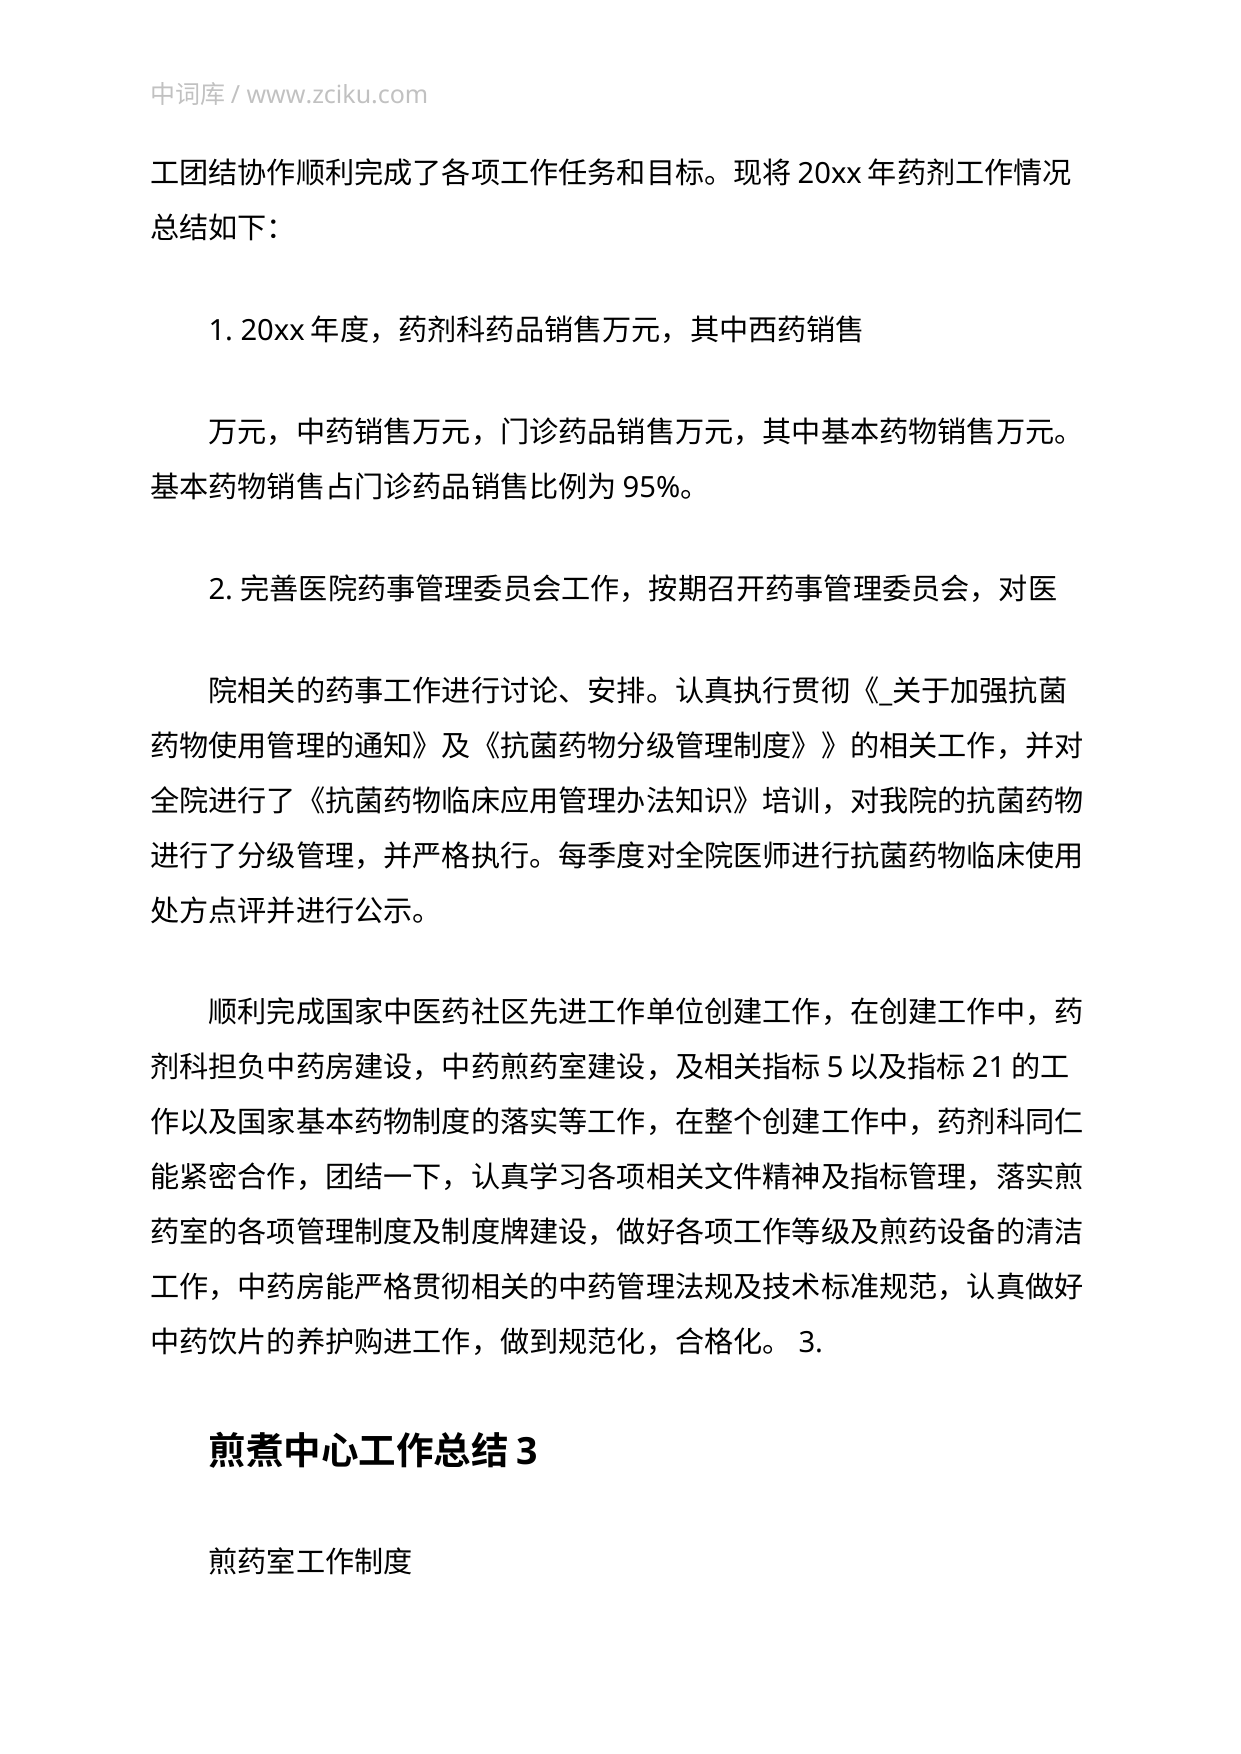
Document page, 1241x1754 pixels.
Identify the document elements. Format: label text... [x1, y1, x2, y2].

text 院相关的药事工作进行讨论、安排。认真执行贯彻《_关于加强抗菌药物使用管理的通知》及《抗菌药物分级管理制度》》的相关工作，并对全院进行了《抗菌药物临床应用管理办法知识》培训，对我院的抗菌药物进行了分级管理，并严格执行。每季度对全院医师进行抗菌药物临床使用处方点评并进行公示。 [150, 668, 1090, 929]
text 1. 20xx年度，药剂科药品销售万元，其中西药销售 [150, 307, 1090, 349]
text 2. 完善医院药事管理委员会工作，按期召开药事管理委员会，对医 [150, 566, 1090, 608]
text 煎药室工作制度 [150, 1538, 1090, 1580]
text 顺利完成国家中医药社区先进工作单位创建工作，在创建工作中，药剂科担负中药房建设，中药煎药室建设，及相关指标5以及指标21的工作以及国家基本药物制度的落实等工作，在整个创建工作中，药剂科同仁能紧密合作，团结一下，认真学习各项相关文件精神及指标管理，落实煎药室的各项管理制度及制度牌建设，做好各项工作等级及煎药设备的清洁工作，中药房能严格贯彻相关的中药管理法规及技术标准规范，认真做好中药饮片的养护购进工作，做到规范化，合格化。 3. [150, 989, 1090, 1361]
text 煎煮中心工作总结3 [150, 1421, 1090, 1475]
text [150, 150, 1090, 247]
text 万元，中药销售万元，门诊药品销售万元，其中基本药物销售万元。基本药物销售占门诊药品销售比例为95%。 [150, 409, 1090, 506]
